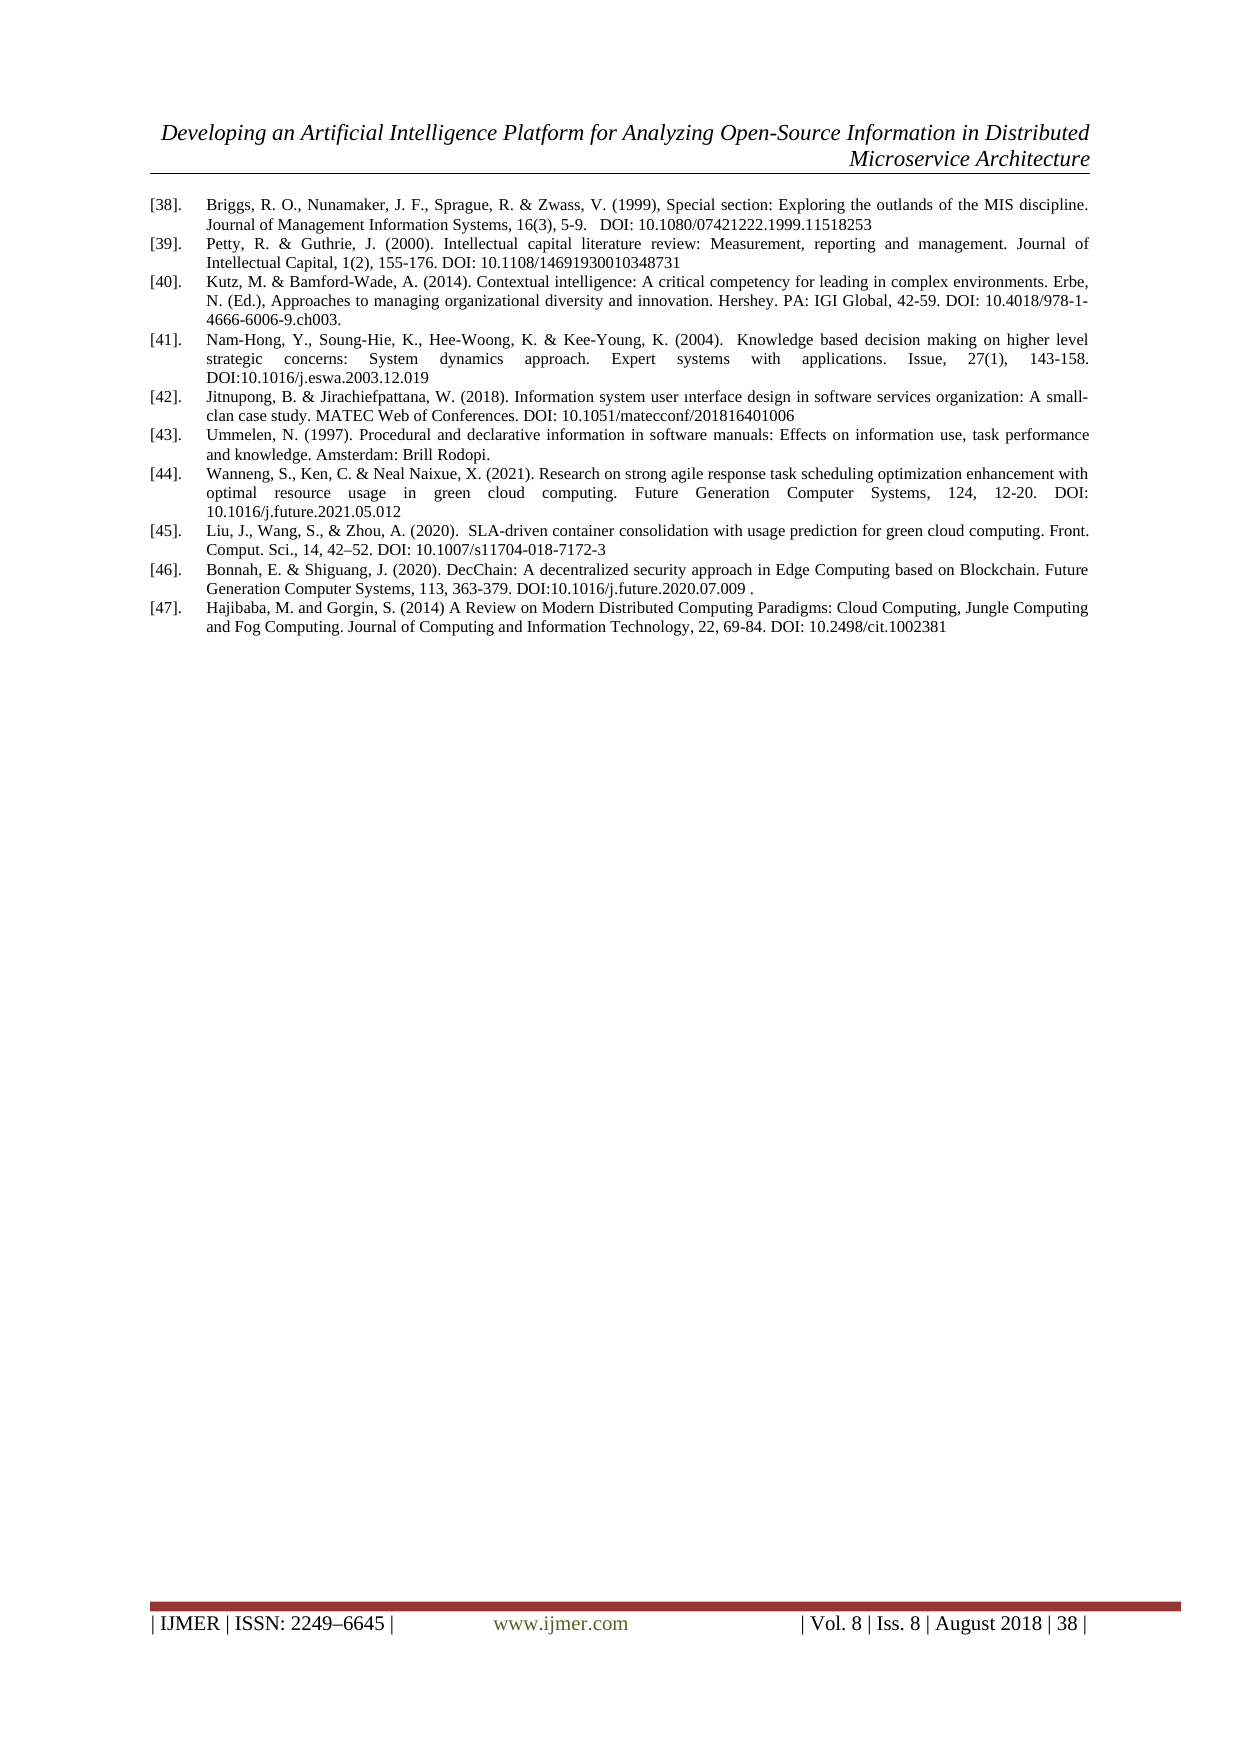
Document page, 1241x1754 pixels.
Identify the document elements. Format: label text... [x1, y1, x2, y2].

list Wanneng, S., Ken, C. & Neal Naixue, X. (2021). Research on strong agile response task scheduling optimization enhancement with optimal resource usage in green cloud computing. Future Generation Computer Systems, 124, 12-20. DOI: 10.1016/j.future.2021.05.012 [150, 463, 1090, 521]
list Nam-Hong, Y., Soung-Hie, K., Hee-Woong, K. & Kee-Young, K. (2004). Knowledge based decision making on higher level strategic concerns: System dynamics approach. Expert systems with applications. Issue, 27(1), 143-158. DOI:10.1016/j.eswa.2003.12.019 [150, 329, 1090, 387]
list Bonnah, E. & Shiguang, J. (2020). DecChain: A decentralized security approach in Edge Computing based on Blockchain. Future Generation Computer Systems, 113, 363-379. DOI:10.1016/j.future.2020.07.009 . [150, 559, 1090, 598]
list Hajibaba, M. and Gorgin, S. (2014) A Review on Modern Distributed Computing Paradigms: Cloud Computing, Jungle Computing and Fog Computing. Journal of Computing and Information Technology, 22, 69-84. DOI: 10.2498/cit.1002381 [150, 598, 1090, 636]
list Ummelen, N. (1997). Procedural and declarative information in software manuals: Effects on information use, task performance and knowledge. Amsterdam: Brill Rodopi. [150, 425, 1090, 463]
list Petty, R. & Guthrie, J. (2000). Intellectual capital literature review: Measurement, reporting and management. Journal of Intellectual Capital, 1(2), 155-176. DOI: 10.1108/14691930010348731 [150, 233, 1090, 272]
list Liu, J., Wang, S., & Zhou, A. (2020). SLA-driven container consolidation with usage prediction for green cloud computing. Front. Comput. Sci., 14, 42–52. DOI: 10.1007/s11704-018-7172-3 [150, 521, 1090, 559]
list Briggs, R. O., Nunamaker, J. F., Sprague, R. & Zwass, V. (1999), Special section: Exploring the outlands of the MIS discipline. Journal of Management Information Systems, 16(3), 5-9. DOI: 10.1080/07421222.1999.11518253 [150, 195, 1090, 233]
list Jitnupong, B. & Jirachiefpattana, W. (2018). Information system user ınterface design in software services organization: A small-clan case study. MATEC Web of Conferences. DOI: 10.1051/matecconf/201816401006 [150, 387, 1090, 425]
list Kutz, M. & Bamford-Wade, A. (2014). Contextual intelligence: A critical competency for leading in complex environments. Erbe, N. (Ed.), Approaches to managing organizational diversity and innovation. Hershey. PA: IGI Global, 42-59. DOI: 10.4018/978-1-4666-6006-9.ch003. [150, 272, 1090, 329]
